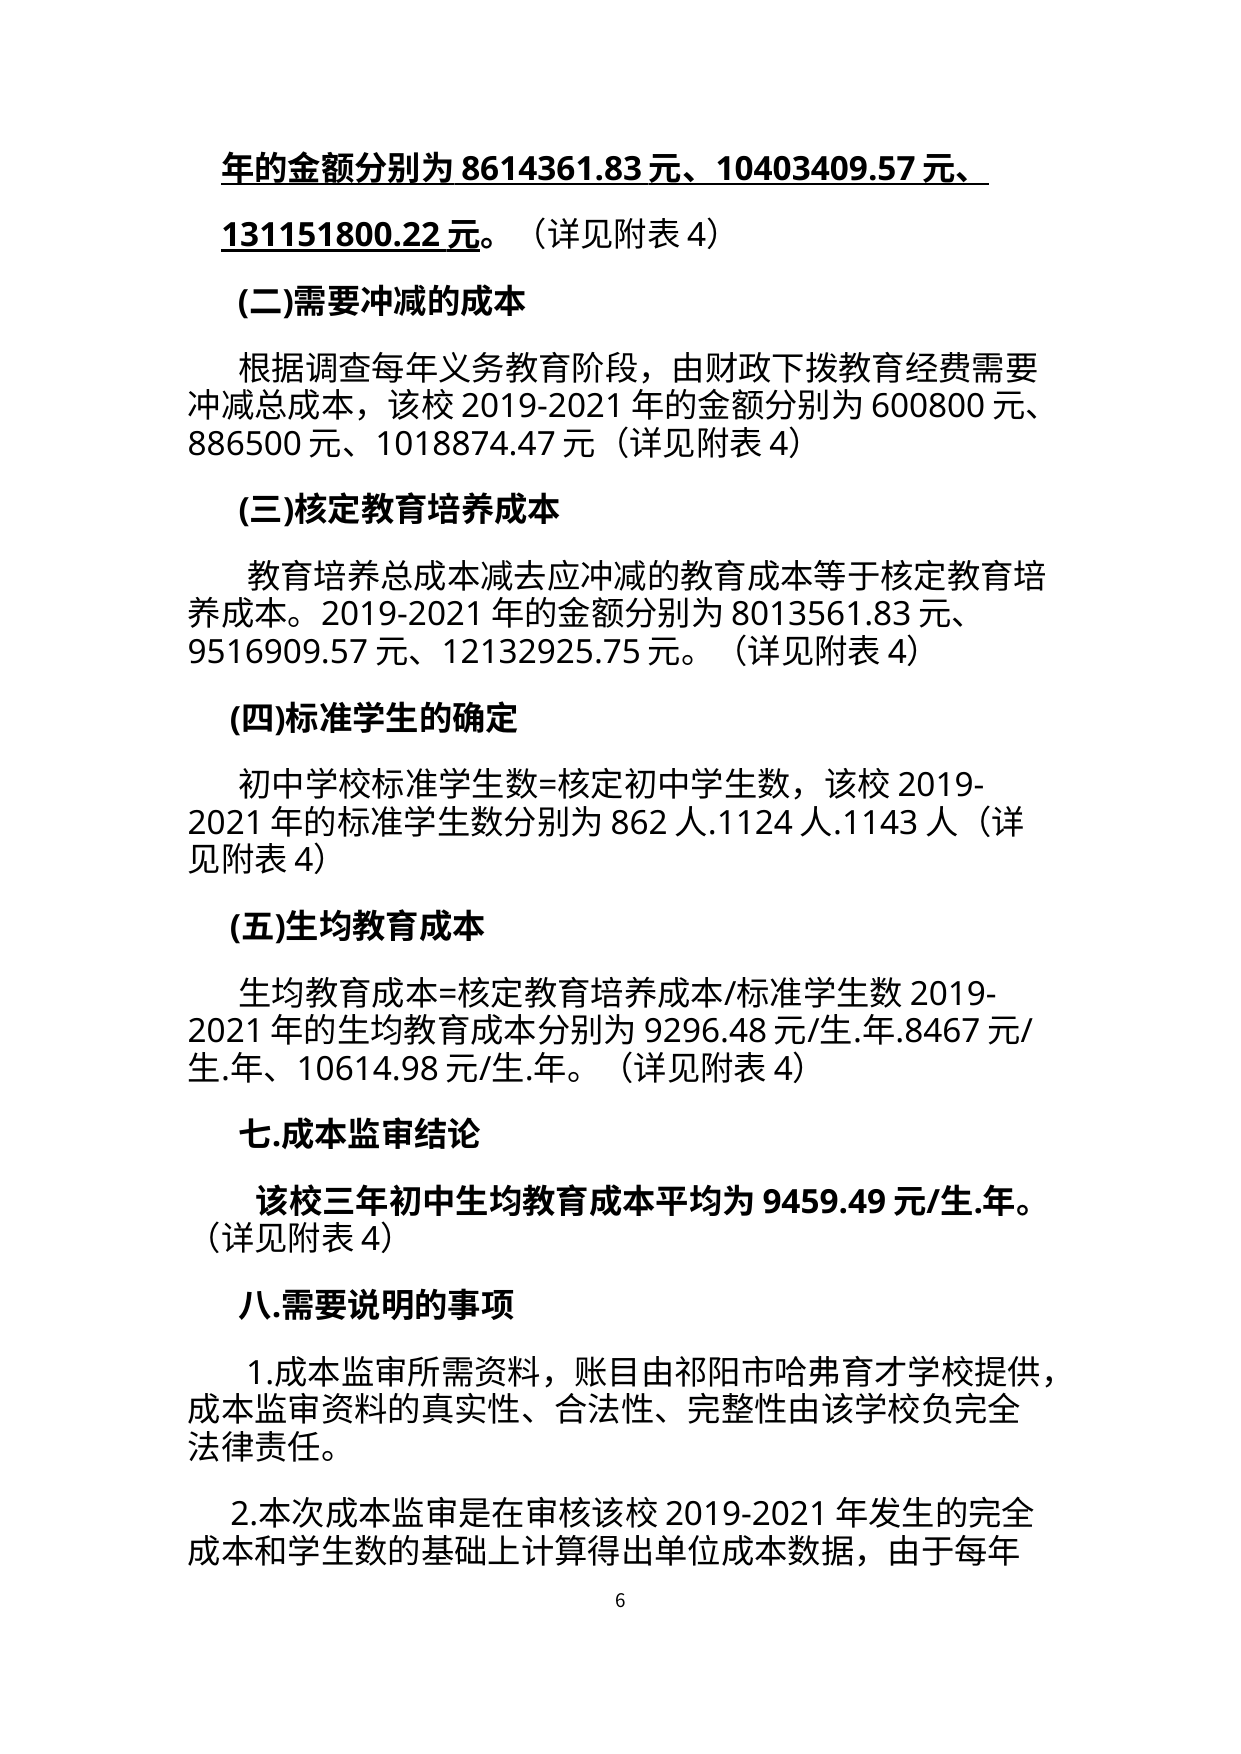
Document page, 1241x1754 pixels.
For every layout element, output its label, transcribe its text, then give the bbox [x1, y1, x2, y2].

text 该校三年初中生均教育成本平均为9459.49元/生.年。（详见附表4） [187, 1183, 1053, 1258]
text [187, 1496, 1053, 1571]
text (五)生均教育成本 [187, 908, 1053, 946]
text 七.成本监审结论 [187, 1117, 1053, 1154]
text (四)标准学生的确定 [187, 700, 1053, 737]
text 年的金额分别为8614361.83元、10403409.57元、 [187, 150, 1053, 187]
text 根据调查每年义务教育阶段，由财政下拨教育经费需要冲减总成本，该校2019-2021年的金额分别为600800元、886500元、1018874.47元（详见附表4） [187, 350, 1053, 462]
text 教育培养总成本减去应冲减的教育成本等于核定教育培养成本。2019-2021年的金额分别为8013561.83元、9516909.57元、12132925.75元。（详见附表4） [187, 558, 1053, 671]
text 1.成本监审所需资料，账目由祁阳市哈弗育才学校提供，成本监审资料的真实性、合法性、完整性由该学校负完全法律责任。 [187, 1354, 1053, 1467]
text 初中学校标准学生数=核定初中学生数，该校2019-2021年的标准学生数分别为862人.1124人.1143人（详见附表4） [187, 767, 1053, 879]
text 八.需要说明的事项 [187, 1287, 1053, 1325]
text 生均教育成本=核定教育培养成本/标准学生数2019-2021年的生均教育成本分别为9296.48元/生.年.8467元/生.年、10614.98元/生.年。（详见附表4） [187, 975, 1053, 1087]
text 131151800.22元。（详见附表4） [187, 217, 1053, 254]
text (三)核定教育培养成本 [187, 492, 1053, 529]
text (二)需要冲减的成本 [187, 283, 1053, 321]
